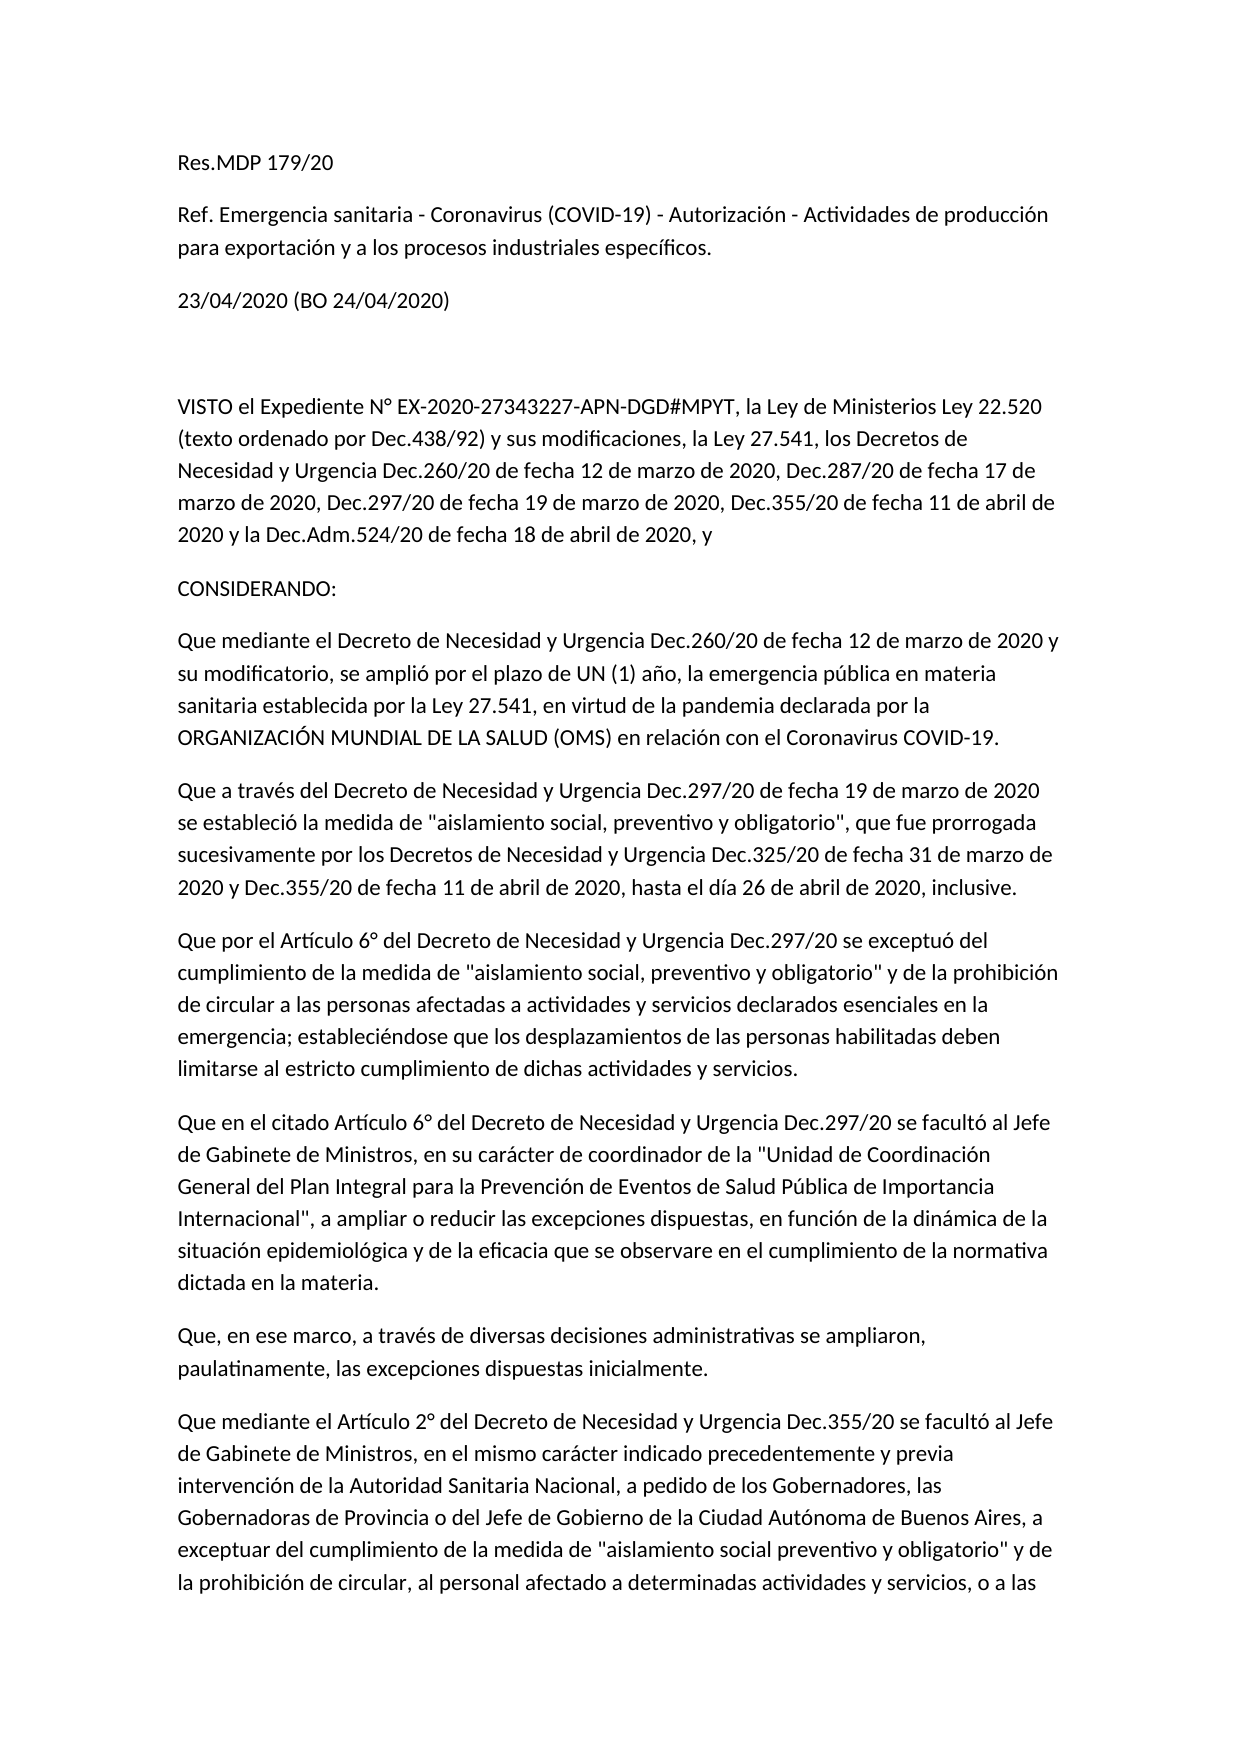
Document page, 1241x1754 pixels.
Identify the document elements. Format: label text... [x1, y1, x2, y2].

text CONSIDERANDO: [177, 574, 1063, 602]
text Que, en ese marco, a través de diversas decisiones administrativas se ampliaron, paulatinamente, las excepciones dispuestas inicialmente. [177, 1322, 1063, 1382]
text Res.MDP 179/20 [177, 148, 1063, 176]
text Ref. Emergencia sanitaria - Coronavirus (COVID-19) - Autorización - Actividades de producción para exportación y a los procesos industriales específicos. [177, 201, 1063, 261]
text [177, 1407, 1063, 1596]
text 23/04/2020 (BO 24/04/2020) [177, 286, 1063, 314]
text Que en el citado Artículo 6° del Decreto de Necesidad y Urgencia Dec.297/20 se facultó al Jefe de Gabinete de Ministros, en su carácter de coordinador de la "Unidad de Coordinación General del Plan Integral para la Prevención de Eventos de Salud Pública de Importancia Internacional", a ampliar o reducir las excepciones dispuestas, en función de la dinámica de la situación epidemiológica y de la eficacia que se observare en el cumplimiento de la normativa dictada en la materia. [177, 1108, 1063, 1297]
text Que mediante el Decreto de Necesidad y Urgencia Dec.260/20 de fecha 12 de marzo de 2020 y su modificatorio, se amplió por el plazo de UN (1) año, la emergencia pública en materia sanitaria establecida por la Ley 27.541, en virtud de la pandemia declarada por la ORGANIZACIÓN MUNDIAL DE LA SALUD (OMS) en relación con el Coronavirus COVID-19. [177, 627, 1063, 751]
text Que a través del Decreto de Necesidad y Urgencia Dec.297/20 de fecha 19 de marzo de 2020 se estableció la medida de "aislamiento social, preventivo y obligatorio", que fue prorrogada sucesivamente por los Decretos de Necesidad y Urgencia Dec.325/20 de fecha 31 de marzo de 2020 y Dec.355/20 de fecha 11 de abril de 2020, hasta el día 26 de abril de 2020, inclusive. [177, 776, 1063, 901]
text VISTO el Expediente N° EX-2020-27343227-APN-DGD#MPYT, la Ley de Ministerios Ley 22.520 (texto ordenado por Dec.438/92) y sus modificaciones, la Ley 27.541, los Decretos de Necesidad y Urgencia Dec.260/20 de fecha 12 de marzo de 2020, Dec.287/20 de fecha 17 de marzo de 2020, Dec.297/20 de fecha 19 de marzo de 2020, Dec.355/20 de fecha 11 de abril de 2020 y la Dec.Adm.524/20 de fecha 18 de abril de 2020, y [177, 392, 1063, 549]
text Que por el Artículo 6° del Decreto de Necesidad y Urgencia Dec.297/20 se exceptuó del cumplimiento de la medida de "aislamiento social, preventivo y obligatorio" y de la prohibición de circular a las personas afectadas a actividades y servicios declarados esenciales en la emergencia; estableciéndose que los desplazamientos de las personas habilitadas deben limitarse al estricto cumplimiento de dichas actividades y servicios. [177, 926, 1063, 1083]
